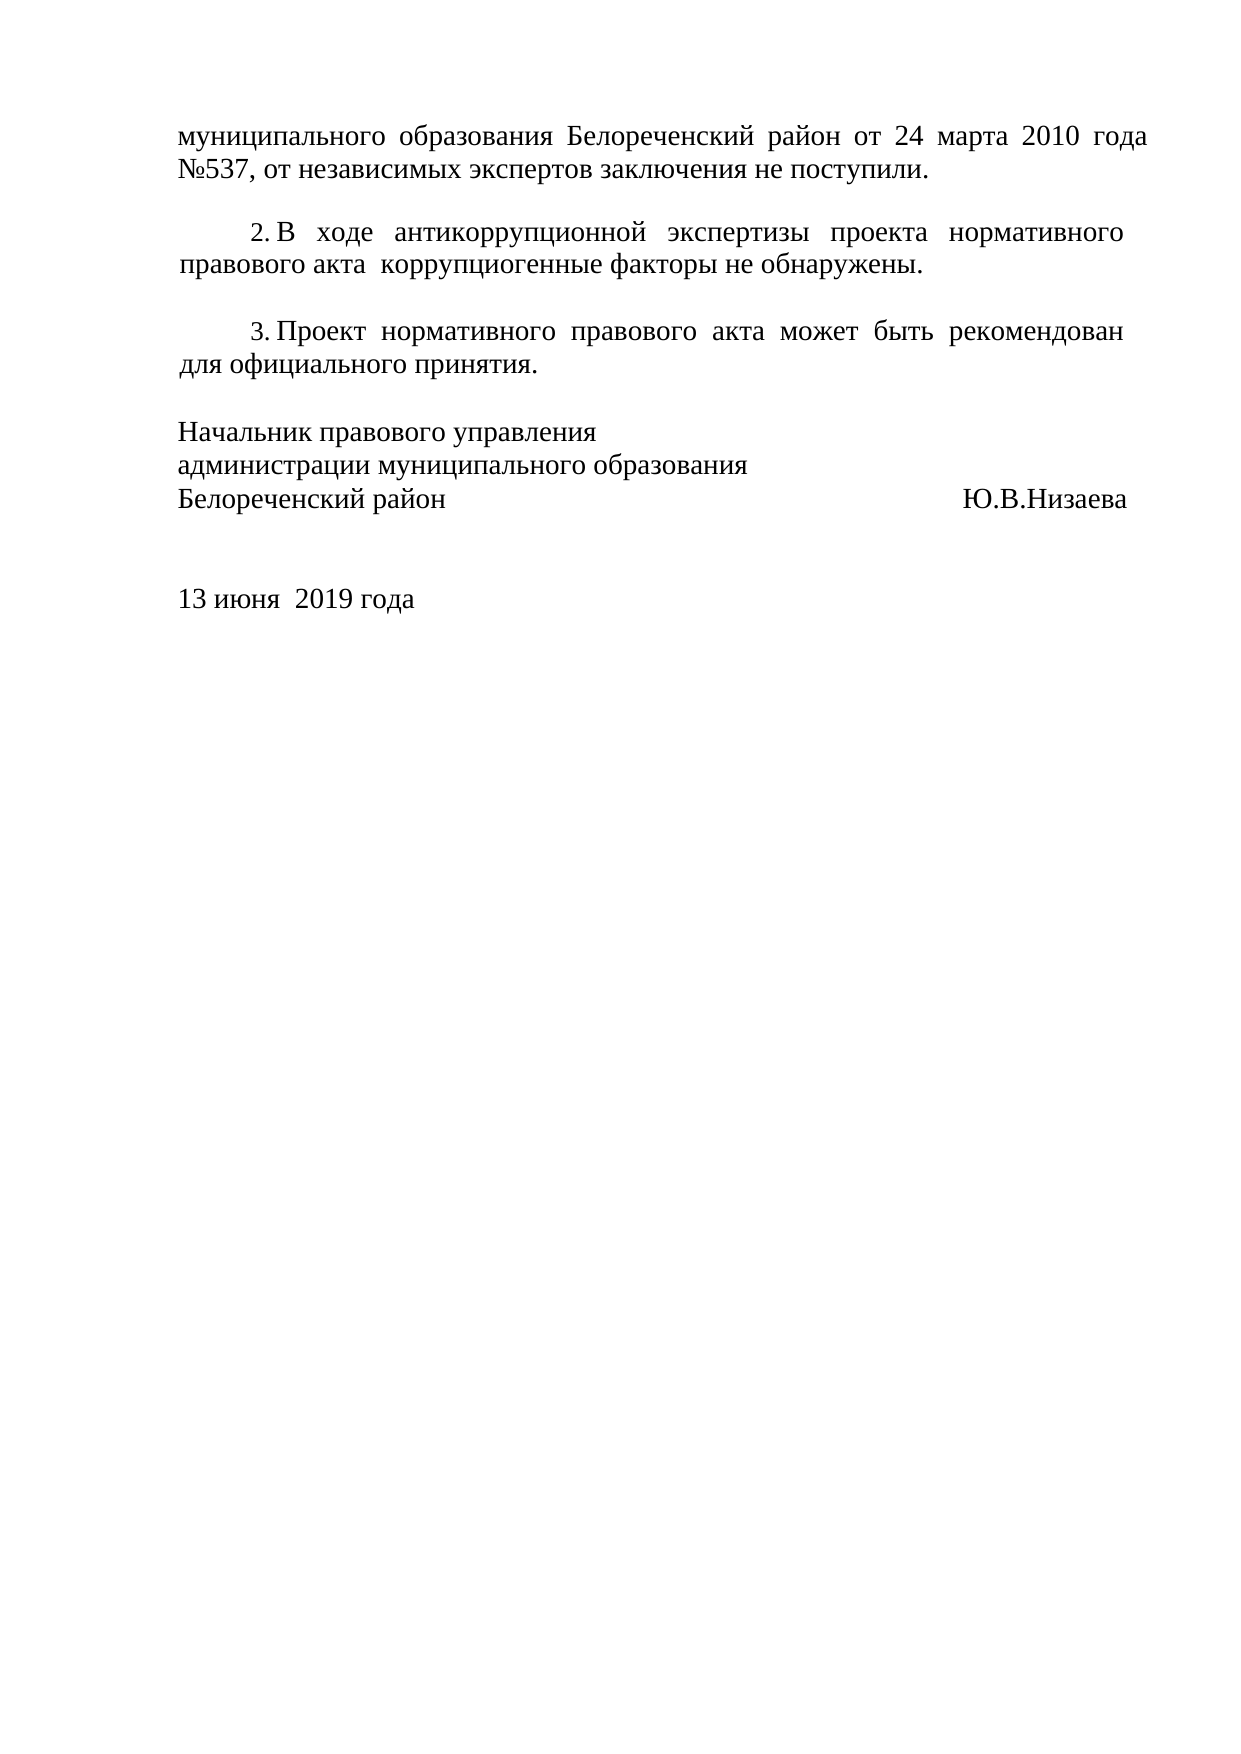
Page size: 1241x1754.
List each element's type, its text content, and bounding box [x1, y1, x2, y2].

text Начальник правового управления [177, 414, 1152, 447]
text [177, 118, 1148, 185]
text 13 июня 2019 года [177, 581, 1152, 615]
list В ходе антикоррупционной экспертизы проекта нормативного правового акта коррупциогенные факторы не обнаружены. [179, 217, 1124, 279]
list Проект нормативного правового акта может быть рекомендован для официального принятия. [179, 313, 1124, 380]
text Белореченский район Ю.В.Низаева [177, 481, 1152, 514]
text администрации муниципального образования [177, 447, 1152, 481]
